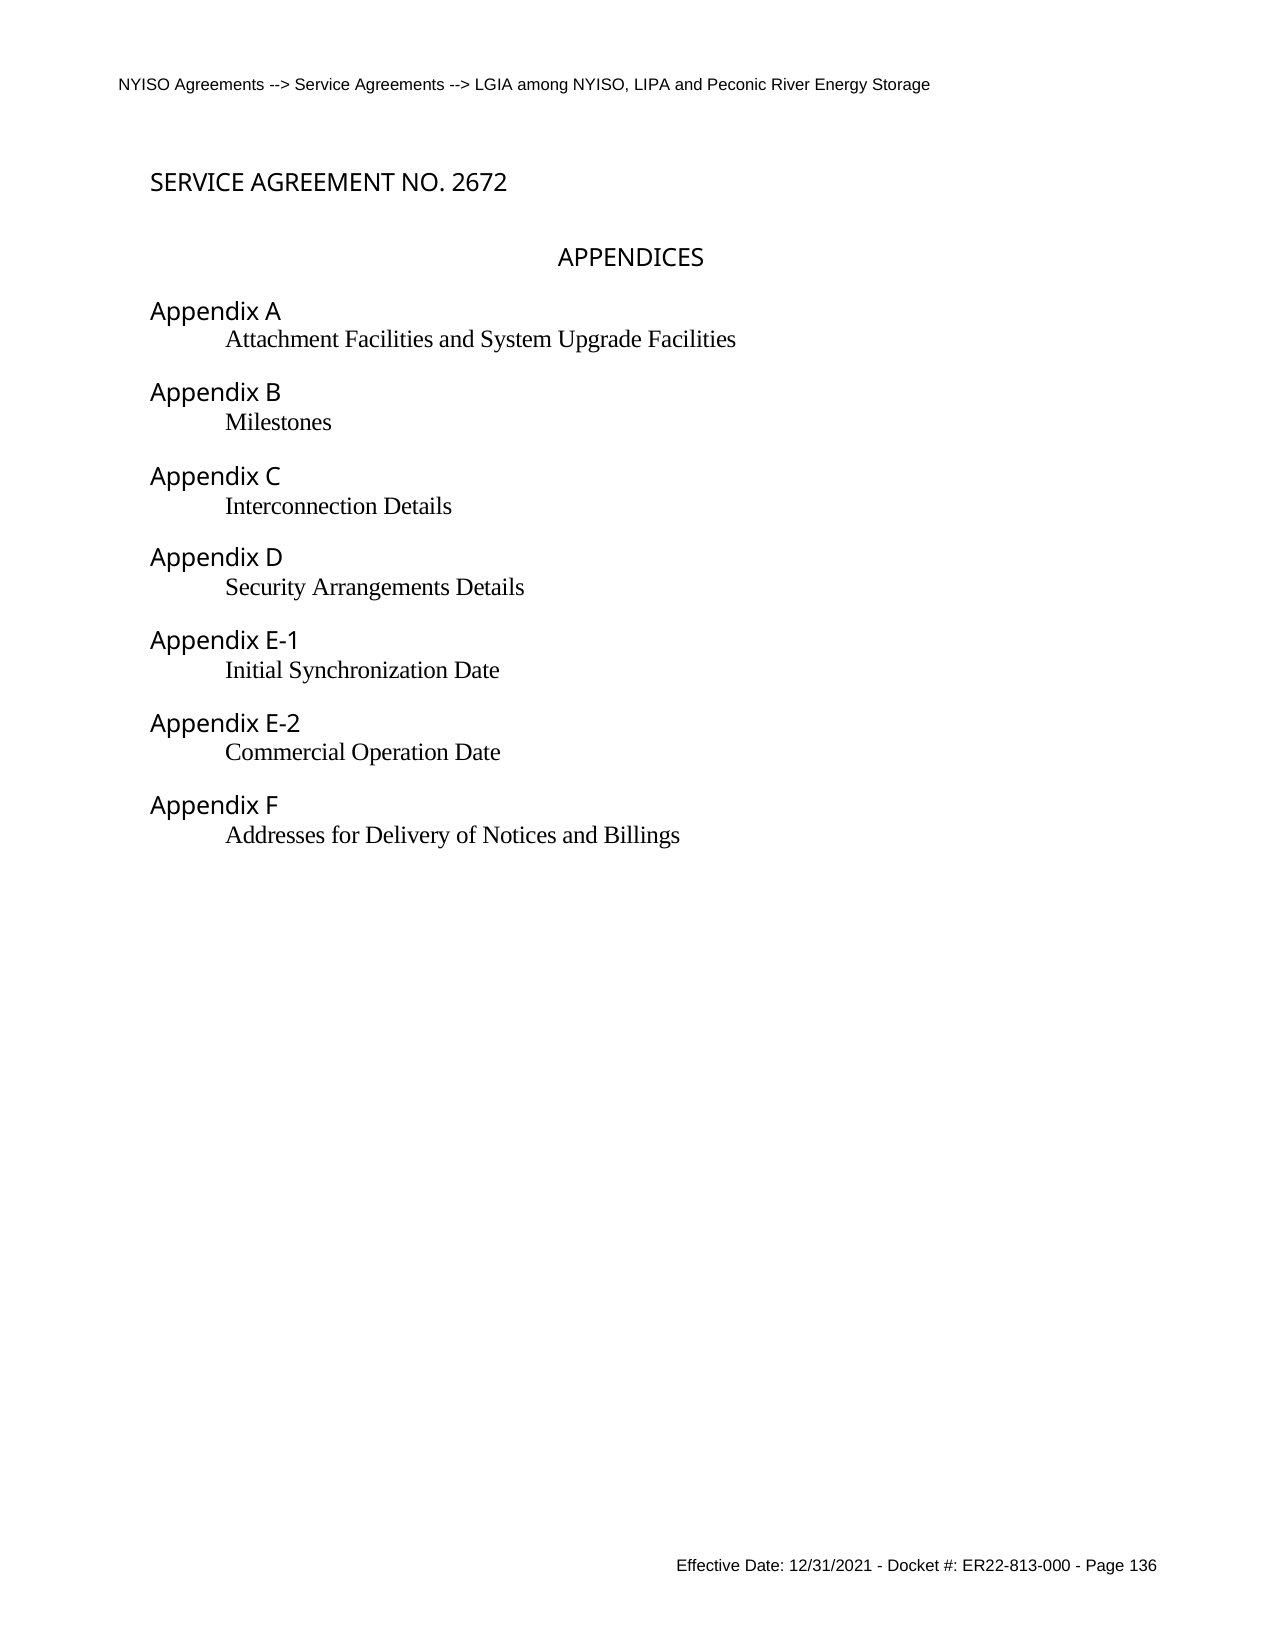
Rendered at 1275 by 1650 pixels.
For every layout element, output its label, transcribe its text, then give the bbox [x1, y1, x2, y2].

text Appendix C [150, 462, 1275, 491]
text SERVICE AGREEMENT NO. 2672 [150, 169, 1275, 197]
text Appendix F [150, 791, 1275, 820]
text Appendix E-2 [150, 710, 1275, 739]
text Interconnection Details [225, 491, 1275, 520]
text Initial Synchronization Date [225, 656, 1275, 684]
text Commercial Operation Date [225, 739, 1275, 766]
text Appendix E-1 [150, 627, 1275, 655]
text Attachment Facilities and System Upgrade Facilities [225, 326, 1275, 353]
text APPENDICES [150, 244, 1275, 272]
text Appendix A [150, 297, 1275, 326]
text Appendix D [150, 543, 1275, 572]
text Appendix B [150, 379, 1275, 407]
text Milestones [225, 408, 1275, 437]
text Security Arrangements Details [225, 572, 1275, 601]
text Addresses for Delivery of Notices and Billings [225, 821, 1275, 849]
